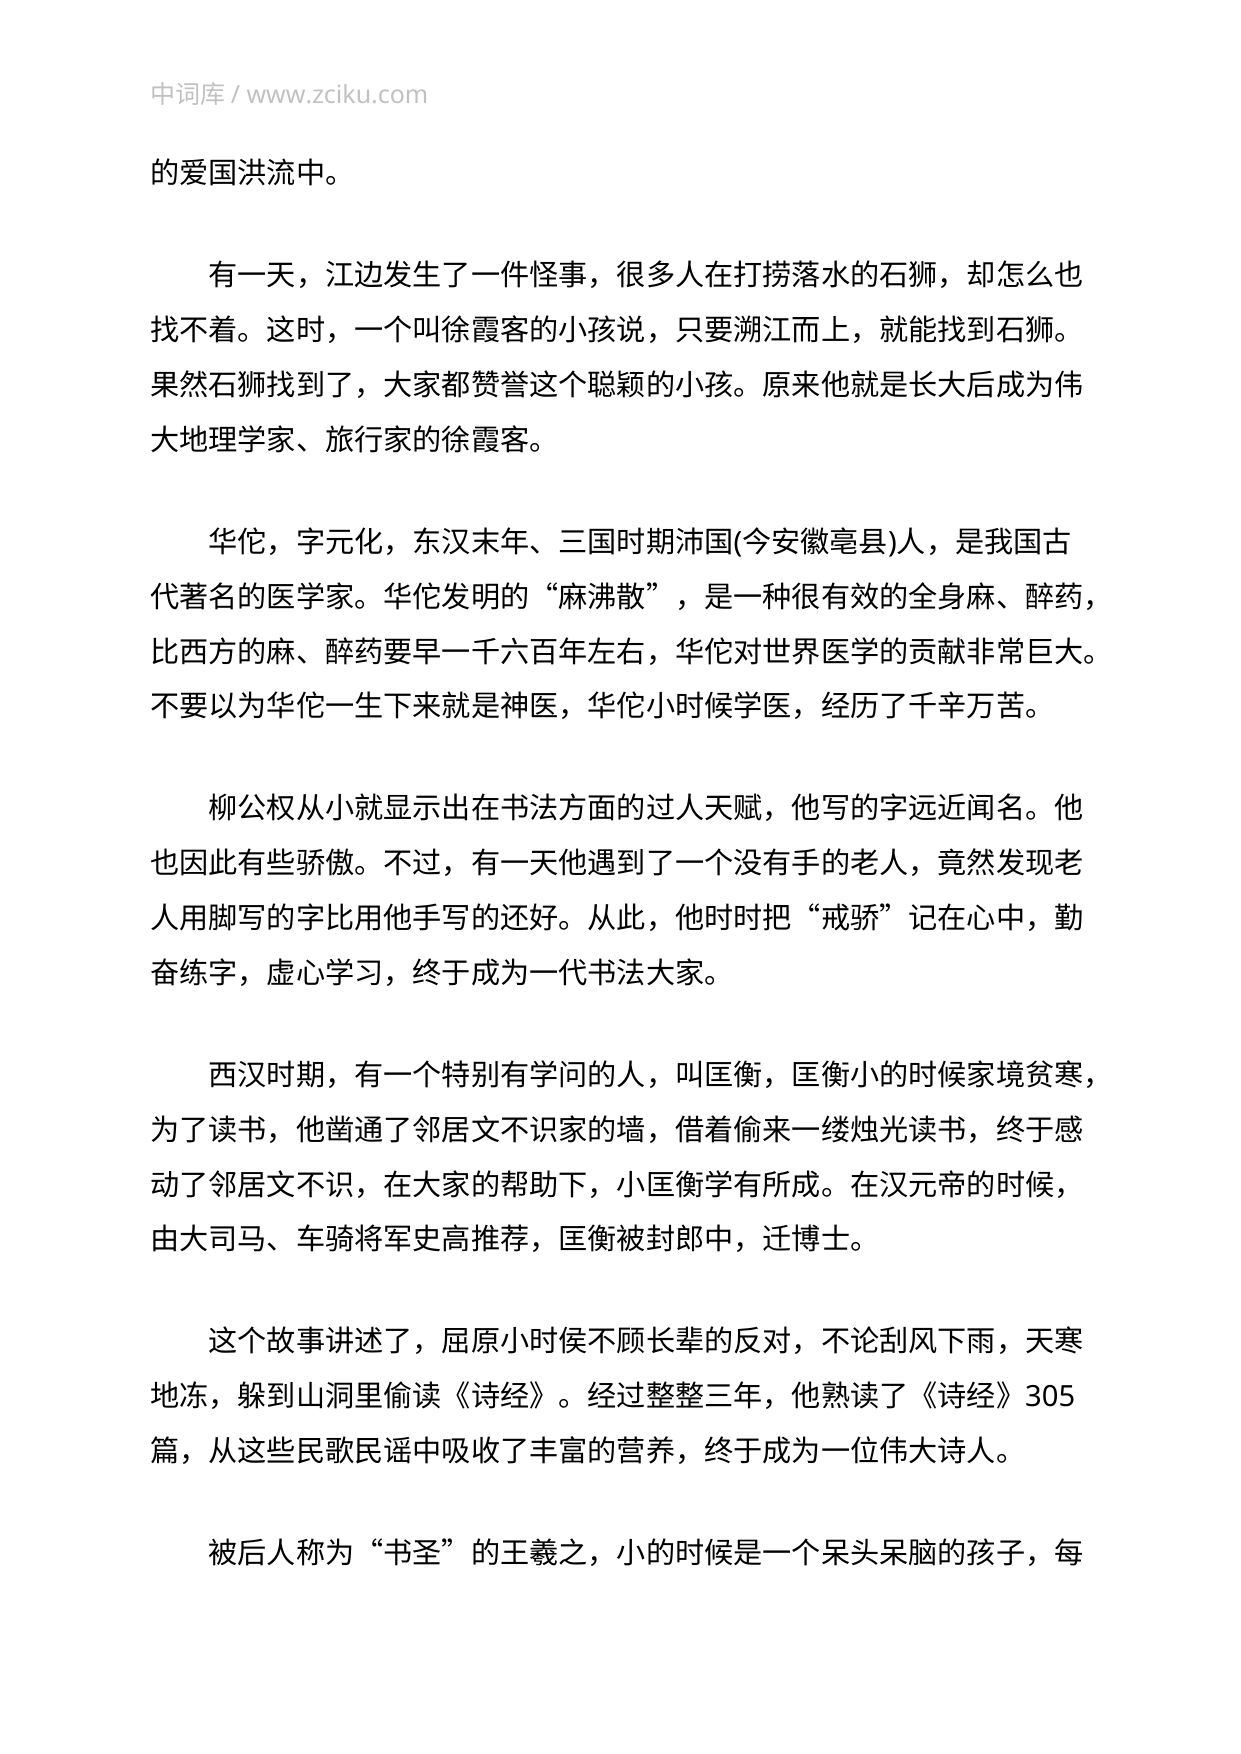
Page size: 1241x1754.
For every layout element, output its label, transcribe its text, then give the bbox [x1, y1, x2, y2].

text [150, 150, 1090, 192]
text 有一天，江边发生了一件怪事，很多人在打捞落水的石狮，却怎么也找不着。这时，一个叫徐霞客的小孩说，只要溯江而上，就能找到石狮。果然石狮找到了，大家都赞誉这个聪颖的小孩。原来他就是长大后成为伟大地理学家、旅行家的徐霞客。 [150, 252, 1090, 459]
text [150, 1529, 1090, 1572]
text 西汉时期，有一个特别有学问的人，叫匡衡，匡衡小的时候家境贫寒，为了读书，他凿通了邻居文不识家的墙，借着偷来一缕烛光读书，终于感动了邻居文不识，在大家的帮助下，小匡衡学有所成。在汉元帝的时候，由大司马、车骑将军史高推荐，匡衡被封郎中，迁博士。 [150, 1051, 1090, 1258]
text 柳公权从小就显示出在书法方面的过人天赋，他写的字远近闻名。他也因此有些骄傲。不过，有一天他遇到了一个没有手的老人，竟然发现老人用脚写的字比用他手写的还好。从此，他时时把“戒骄”记在心中，勤奋练字，虚心学习，终于成为一代书法大家。 [150, 785, 1090, 992]
text 这个故事讲述了，屈原小时侯不顾长辈的反对，不论刮风下雨，天寒地冻，躲到山洞里偷读《诗经》。经过整整三年，他熟读了《诗经》305篇，从这些民歌民谣中吸收了丰富的营养，终于成为一位伟大诗人。 [150, 1318, 1090, 1470]
text 华佗，字元化，东汉末年、三国时期沛国(今安徽亳县)人，是我国古代著名的医学家。华佗发明的“麻沸散”，是一种很有效的全身麻、醉药，比西方的麻、醉药要早一千六百年左右，华佗对世界医学的贡献非常巨大。不要以为华佗一生下来就是神医，华佗小时候学医，经历了千辛万苦。 [150, 518, 1090, 725]
